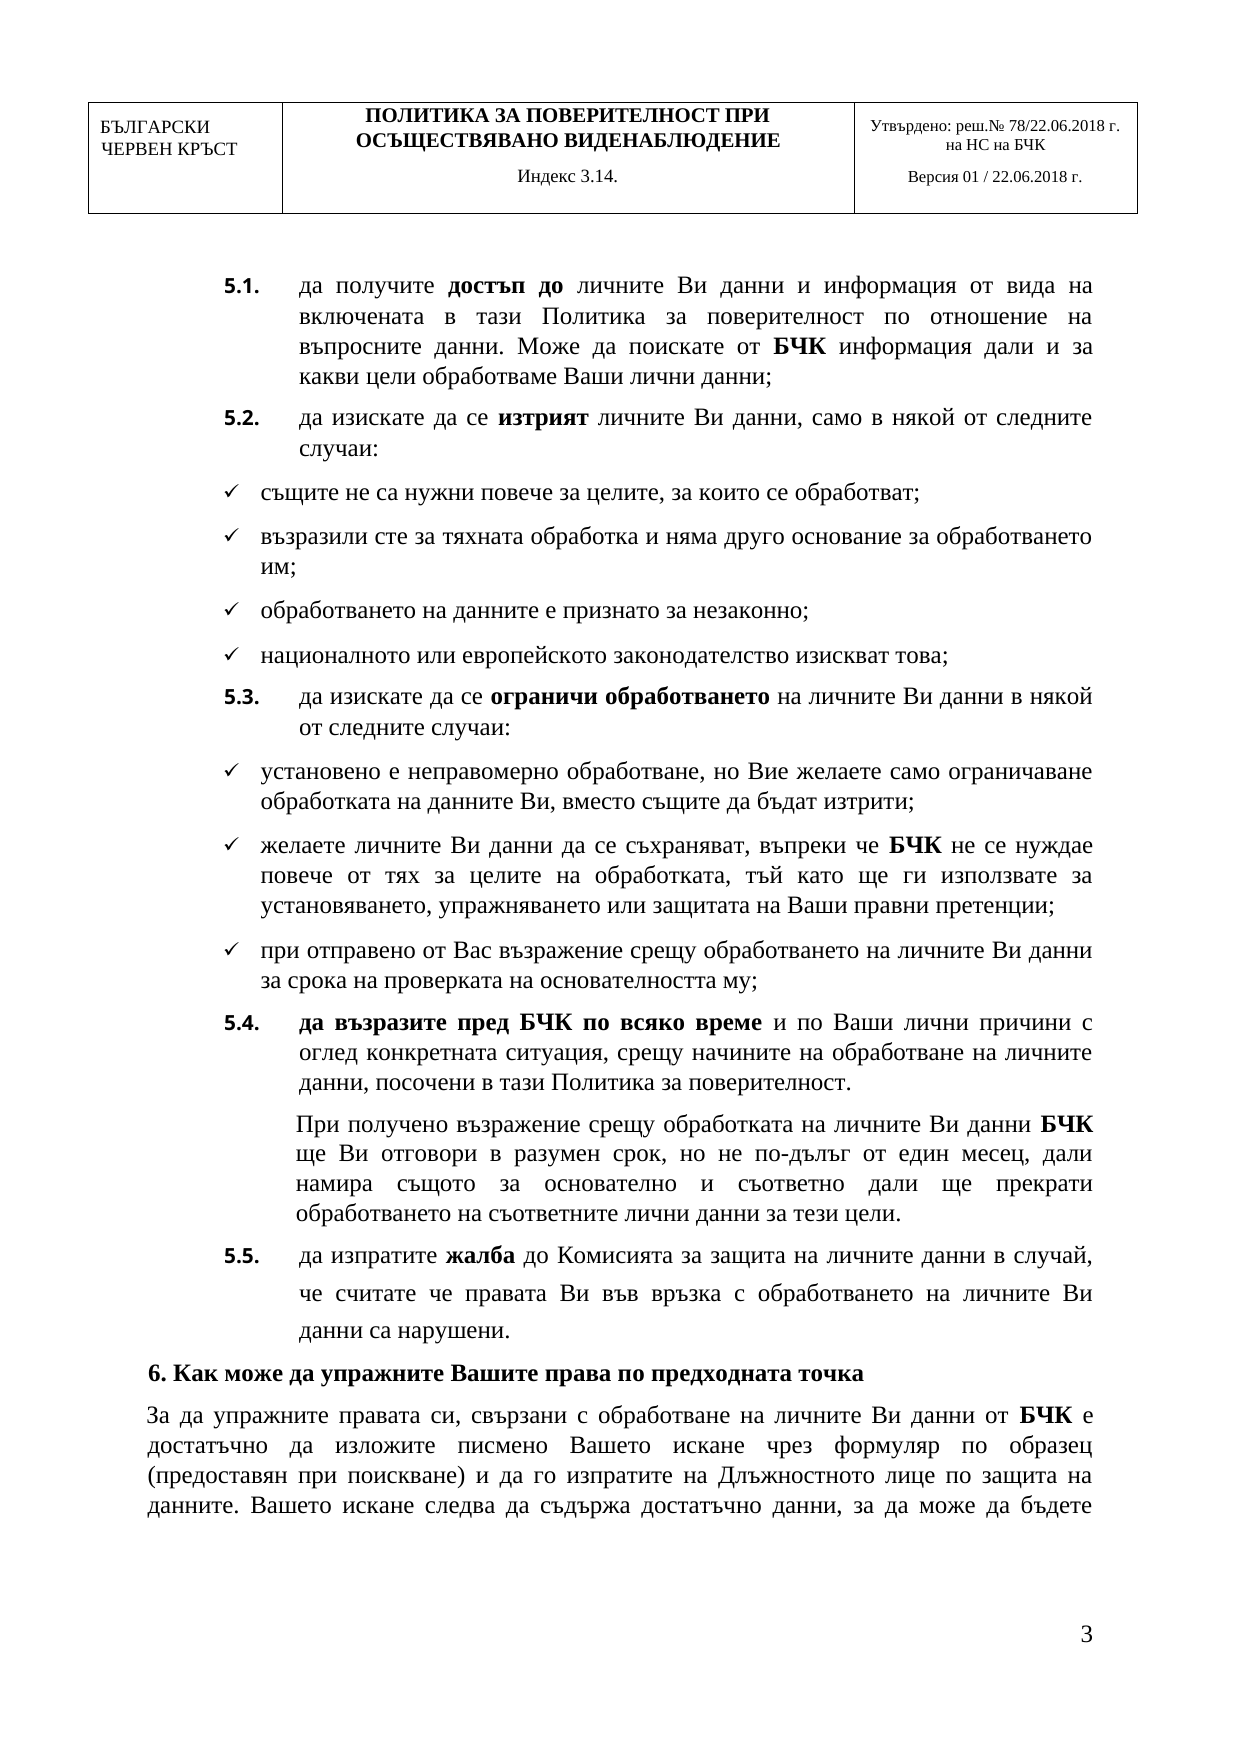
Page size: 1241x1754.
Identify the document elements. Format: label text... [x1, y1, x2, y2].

text 6. Как може да упражните Вашите права по предходната точка [148, 1358, 1093, 1386]
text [146, 1400, 1093, 1518]
list желаете личните Ви данни да се съхраняват, въпреки че БЧК не се нуждае повече от тях за целите на обработката, тъй като ще ги използвате за установяването, упражняването или защитата на Ваши правни претенции; [223, 831, 1093, 919]
list да възразите пред БЧК по всяко време и по Ваши лични причини с оглед конкретната ситуация, срещу начините на обработване на личните данни, посочени в тази Политика за поверителност. [224, 1007, 1093, 1096]
list при отправено от Вас възражение срещу обработването на личните Ви данни за срока на проверката на основателността му; [223, 935, 1093, 994]
list да получите достъп до личните Ви данни и информация от вида на включената в тази Политика за поверителност по отношение на въпросните данни. Може да поискате от БЧК информация дали и за какви цели обработваме Ваши лични данни; [224, 271, 1093, 390]
list установено е неправомерно обработване, но Вие желаете само ограничаване обработката на данните Ви, вместо същите да бъдат изтрити; [223, 756, 1093, 815]
list да изискате да се изтрият личните Ви данни, само в някой от следните случаи: [224, 402, 1093, 462]
list да изпратите жалба до Комисията за защита на личните данни в случай, че считате че правата Ви във връзка с обработването на личните Ви данни са нарушени. [224, 1240, 1093, 1344]
list същите не са нужни повече за целите, за които се обработват; [223, 477, 1093, 506]
list да изискате да се ограничи обработването на личните Ви данни в някой от следните случаи: [224, 681, 1093, 741]
list националното или европейското законодателство изискват това; [223, 640, 1093, 668]
text При получено възражение срещу обработката на личните Ви данни БЧК ще Ви отговори в разумен срок, но не по-дълъг от един месец, дали намира същото за основателно и съответно дали ще прекрати обработването на съответните лични данни за тези цели. [296, 1109, 1093, 1227]
list възразили сте за тяхната обработка и няма друго основание за обработването им; [223, 521, 1093, 580]
list обработването на данните е признато за незаконно; [223, 596, 1093, 624]
